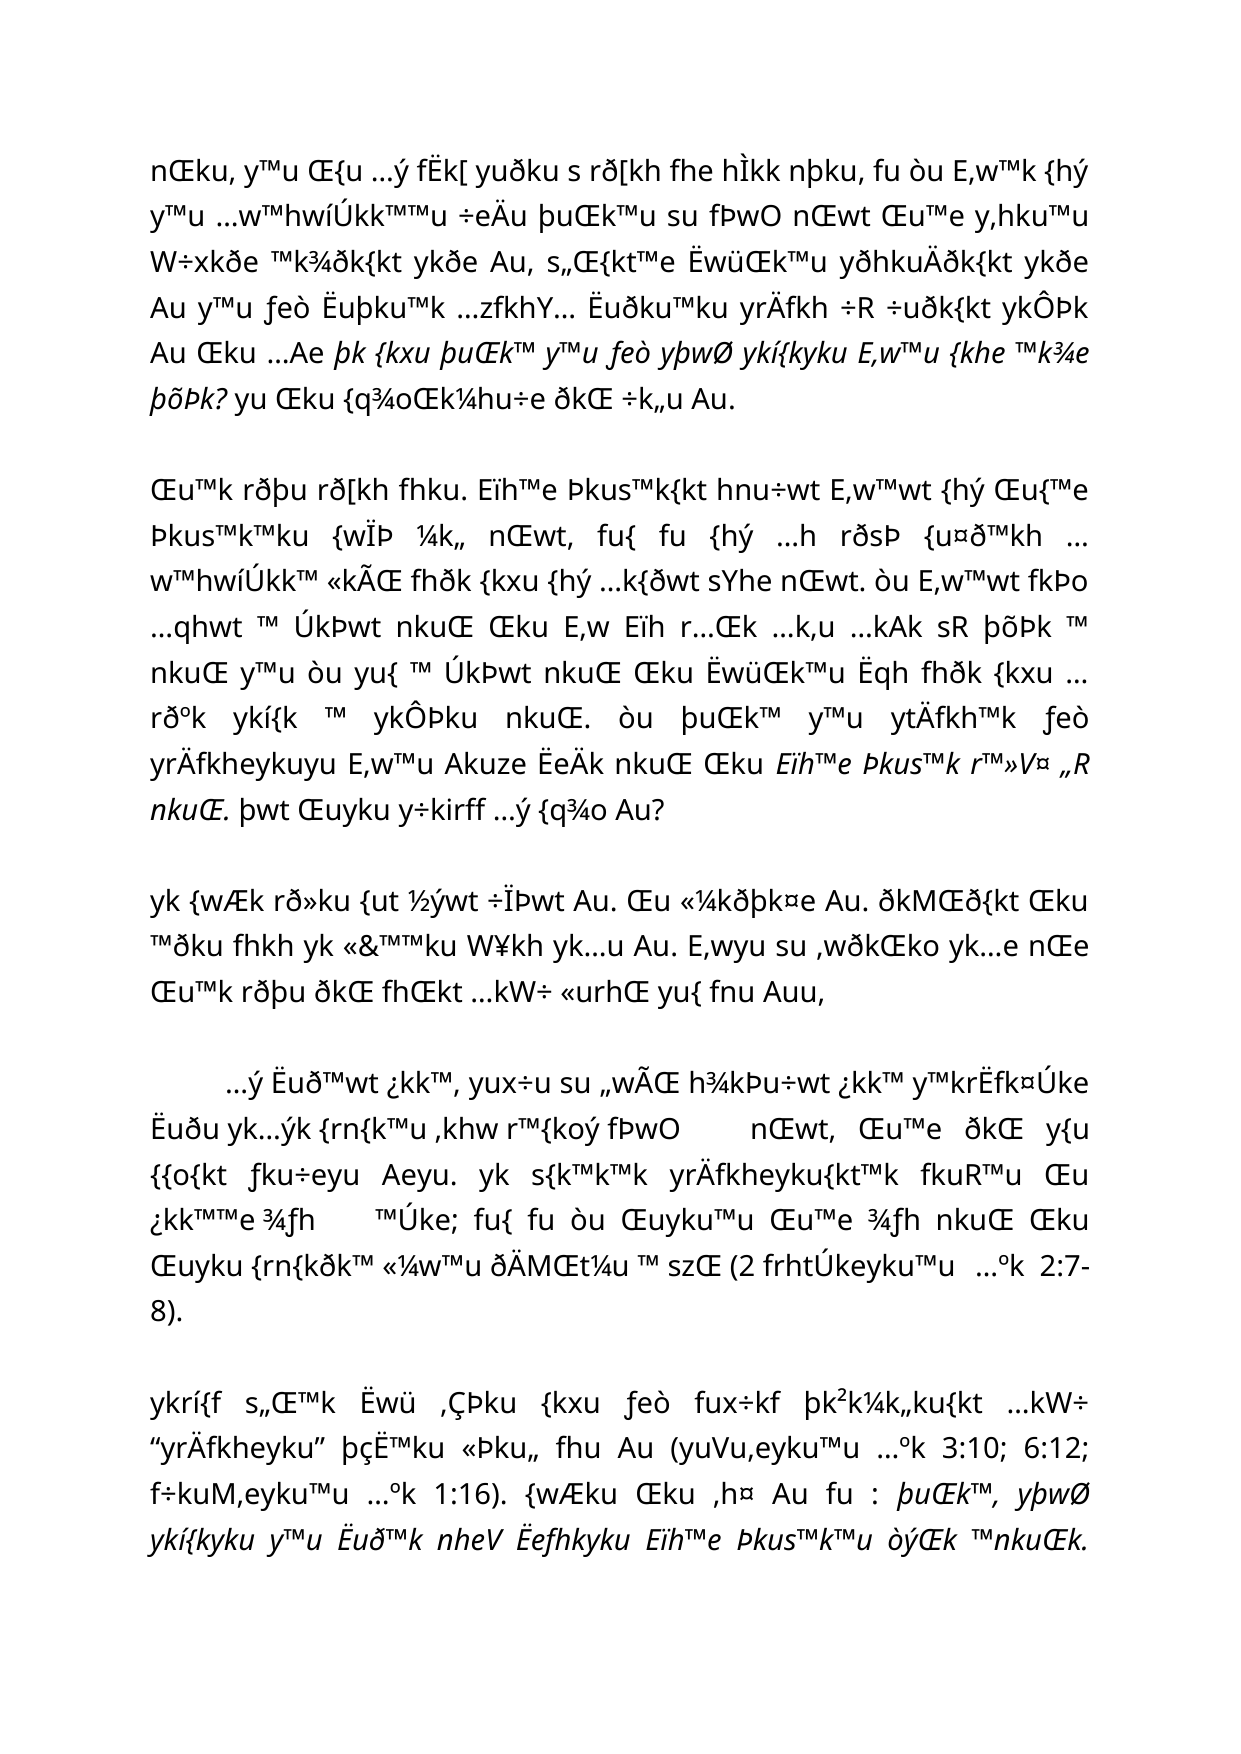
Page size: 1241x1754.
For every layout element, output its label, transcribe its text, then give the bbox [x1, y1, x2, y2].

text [150, 1382, 1090, 1558]
text Œu™k rðþu rð[kh fhku. Eïh™e Þkus™k{kt hnu÷wt E‚w™wt {hý Œu{™e Þkus™k™ku {wÏÞ ¼k„ nŒwt, fu{ fu {hý …h rðsÞ {u¤ð™kh …w™hwíÚkk™ «kÃŒ fhðk {kxu {hý …k{ðwt sYhe nŒwt. òu E‚w™wt fkÞo …qhwt ™ ÚkÞwt nkuŒ Œku E‚w Eïh r…Œk …k‚u …kAk sR þõÞk ™ nkuŒ y™u òu yu{ ™ ÚkÞwt nkuŒ Œku ËwüŒk™u Ëqh fhðk {kxu …rðºk ykí{k ™ ykÔÞku nkuŒ. òu þuŒk™ y™u ytÄfkh™k ƒeò yrÄfkheykuyu E‚w™u Akuze ËeÄk nkuŒ Œku Eïh™e Þkus™k r™»V¤ „R nkuŒ. þwt Œuyku y÷kirff …ý {q¾o Au? [150, 469, 1090, 828]
text yk {wÆk rð»ku {ut ½ýwt ÷ÏÞwt Au. Œu «¼kðþk¤e Au. ðkMŒð{kt Œku ™ðku fhkh yk «&™™ku W¥kh yk…u Au. E‚wyu su ‚wðkŒko yk…e nŒe Œu™k rðþu ðkŒ fhŒkt …kW÷ «urhŒ yu{ fnu Auu, [150, 880, 1090, 1011]
text …ý Ëuð™wt ¿kk™, yux÷u su „wÃŒ h¾kÞu÷wt ¿kk™ y™krËfk¤Úke Ëuðu yk…ýk {rn{k™u ‚khw r™{koý fÞwO nŒwt, Œu™e ðkŒ y{u {{o{kt ƒku÷eyu Aeyu. yk s{k™k™k yrÄfkheyku{kt™k fkuR™u Œu ¿kk™™e ¾ƒh ™Úke; fu{ fu òu Œuyku™u Œu™e ¾ƒh nkuŒ Œku Œuyku {rn{kðk™ «¼w™u ðÄMŒt¼u ™ szŒ (2 frhtÚkeyku™u …ºk 2:7-8). [150, 1062, 1090, 1330]
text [150, 150, 1090, 418]
